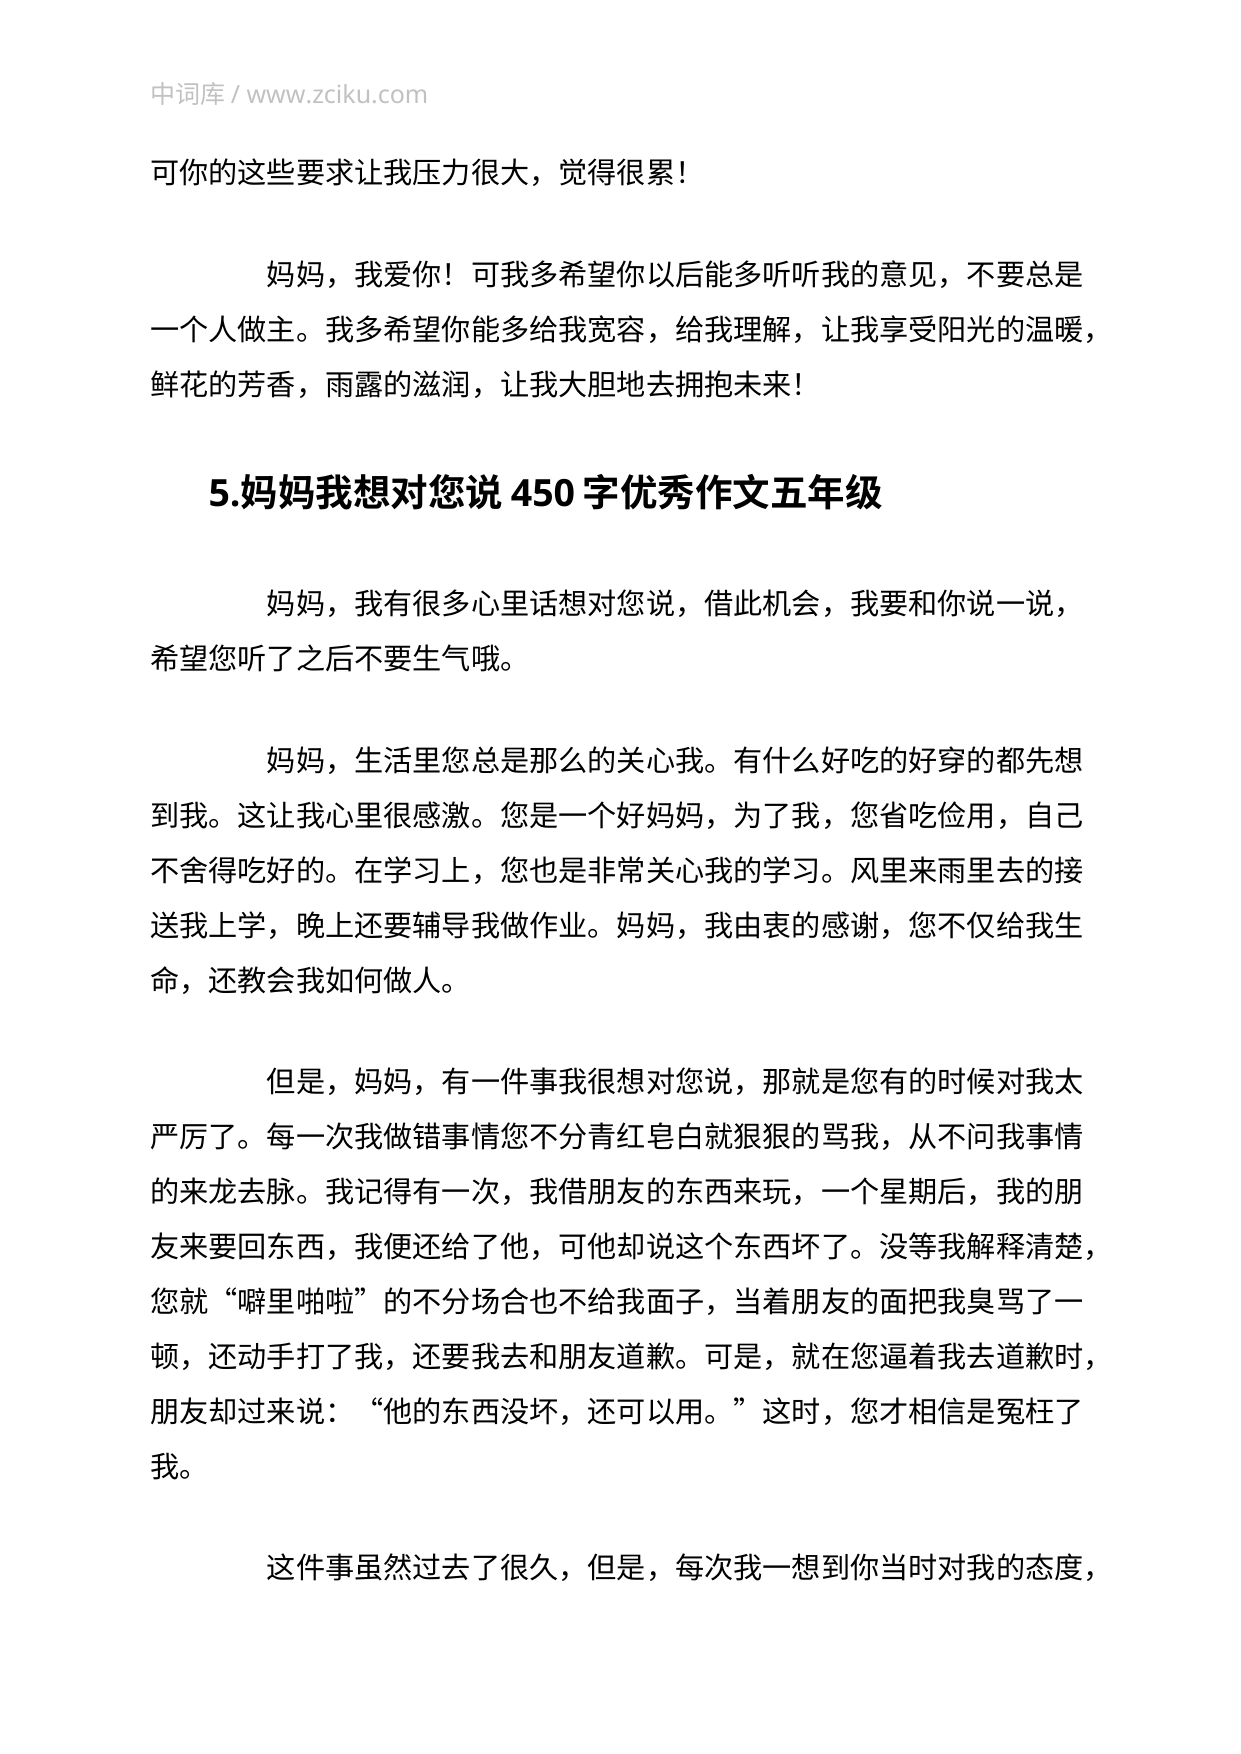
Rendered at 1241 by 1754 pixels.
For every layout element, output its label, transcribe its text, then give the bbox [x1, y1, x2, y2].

text 5.妈妈我想对您说450字优秀作文五年级 [150, 463, 1090, 518]
text 但是，妈妈，有一件事我很想对您说，那就是您有的时候对我太严厉了。每一次我做错事情您不分青红皂白就狠狠的骂我，从不问我事情的来龙去脉。我记得有一次，我借朋友的东西来玩，一个星期后，我的朋友来要回东西，我便还给了他，可他却说这个东西坏了。没等我解释清楚，您就“噼里啪啦”的不分场合也不给我面子，当着朋友的面把我臭骂了一顿，还动手打了我，还要我去和朋友道歉。可是，就在您逼着我去道歉时，朋友却过来说：“他的东西没坏，还可以用。”这时，您才相信是冤枉了我。 [150, 1059, 1090, 1486]
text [150, 150, 1090, 192]
text 妈妈，我爱你！可我多希望你以后能多听听我的意见，不要总是一个人做主。我多希望你能多给我宽容，给我理解，让我享受阳光的温暖，鲜花的芳香，雨露的滋润，让我大胆地去拥抱未来！ [150, 252, 1090, 404]
text 妈妈，我有很多心里话想对您说，借此机会，我要和你说一说，希望您听了之后不要生气哦。 [150, 581, 1090, 678]
text 妈妈，生活里您总是那么的关心我。有什么好吃的好穿的都先想到我。这让我心里很感激。您是一个好妈妈，为了我，您省吃俭用，自己不舍得吃好的。在学习上，您也是非常关心我的学习。风里来雨里去的接送我上学，晚上还要辅导我做作业。妈妈，我由衷的感谢，您不仅给我生命，还教会我如何做人。 [150, 738, 1090, 999]
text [150, 1545, 1090, 1587]
